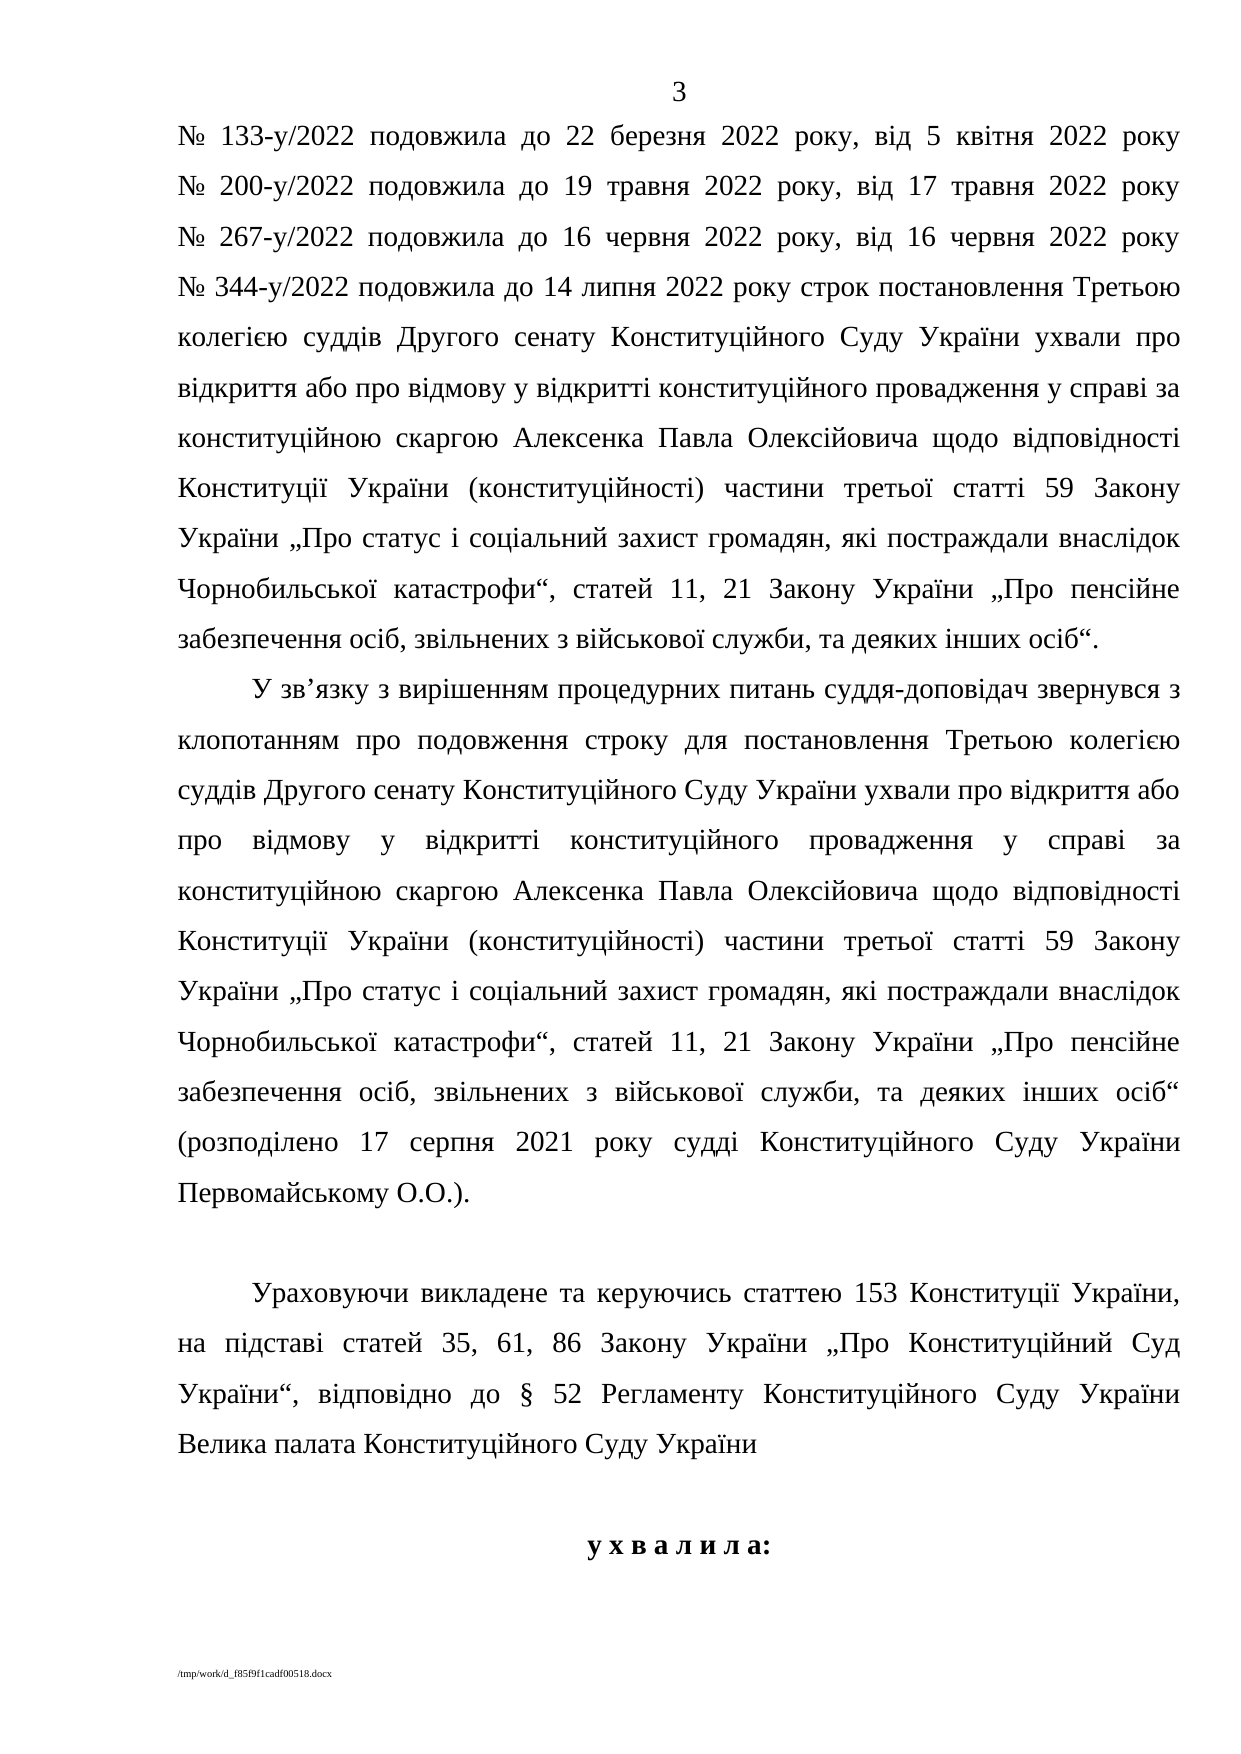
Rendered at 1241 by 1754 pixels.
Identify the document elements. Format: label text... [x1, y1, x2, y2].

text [177, 118, 1181, 655]
text у х в а л и л а: [177, 1527, 1181, 1560]
text Ураховуючи викладене та керуючись статтею 153 Конституції України, на підставі статей 35, 61, 86 Закону України „Про Конституційний Суд України“, відповідно до § 52 Регламенту Конституційного Суду України Велика палата Конституційного Суду України [177, 1275, 1181, 1460]
text У зв’язку з вирішенням процедурних питань суддя-доповідач звернувся з клопотанням про подовження строку для постановлення Третьою колегією суддів Другого сенату Конституційного Суду України ухвали про відкриття або про відмову у відкритті конституційного провадження у справі за конституційною скаргою Алексенка Павла Олексійовича щодо відповідності Конституції України (конституційності) частини третьої статті 59 Закону України „Про статус і соціальний захист громадян, які постраждали внаслідок Чорнобильської катастрофи“, статей 11, 21 Закону України „Про пенсійне забезпечення осіб, звільнених з військової служби, та деяких інших осіб“ (розподілено 17 серпня 2021 року судді Конституційного Суду України Первомайському О.О.). [177, 672, 1181, 1208]
